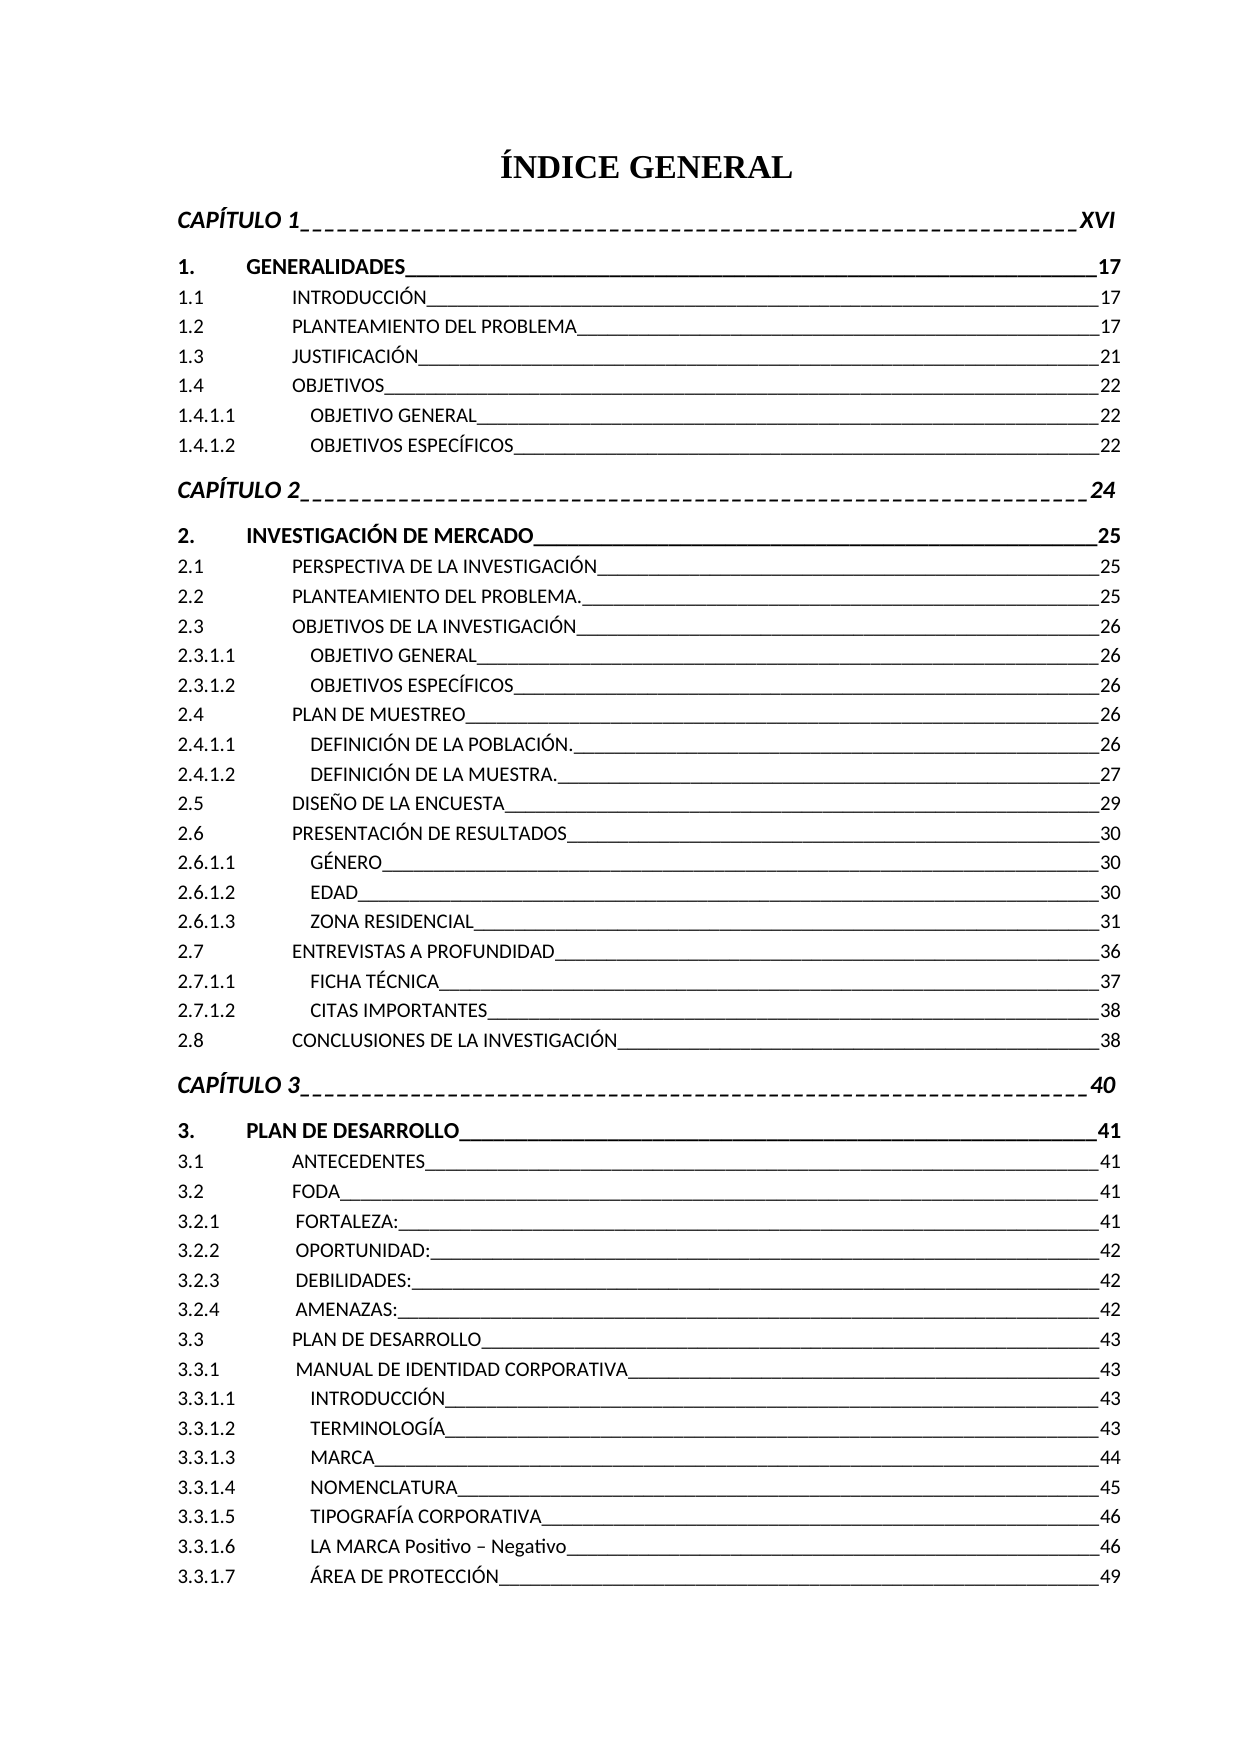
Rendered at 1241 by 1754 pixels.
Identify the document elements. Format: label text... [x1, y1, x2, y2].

text 3.3.1.1 INTRODUCCIÓN 43 [177, 1385, 1116, 1411]
text 1.4.1.2 OBJETIVOS ESPECÍFICOS 22 [177, 432, 1116, 457]
text 2.4.1.1 DEFINICIÓN DE LA POBLACIÓN. 26 [177, 731, 1116, 757]
text 2.6.1.1 GÉNERO 30 [177, 849, 1116, 875]
text 3.3.1.5 TIPOGRAFÍA CORPORATIVA 46 [177, 1504, 1116, 1529]
text 3.3 PLAN DE DESARROLLO 43 [177, 1326, 1116, 1352]
text 1.3 JUSTIFICACIÓN 21 [177, 343, 1116, 368]
text 3.3.1 MANUAL DE IDENTIDAD CORPORATIVA 43 [177, 1356, 1116, 1381]
text 1.4 OBJETIVOS 22 [177, 373, 1116, 398]
text 1. GENERALIDADES 17 [177, 252, 1116, 280]
text 2.3 OBJETIVOS DE LA INVESTIGACIÓN 26 [177, 613, 1116, 638]
text 2.5 DISEÑO DE LA ENCUESTA 29 [177, 790, 1116, 816]
text 2.3.1.1 OBJETIVO GENERAL 26 [177, 642, 1116, 668]
text 3.2.2 OPORTUNIDAD: 42 [177, 1237, 1116, 1263]
text 3.3.1.7 ÁREA DE PROTECCIÓN 49 [177, 1563, 1116, 1588]
text 2.8 CONCLUSIONES DE LA INVESTIGACIÓN 38 [177, 1027, 1116, 1052]
text 3. PLAN DE DESARROLLO 41 [177, 1117, 1116, 1144]
text 2.7 ENTREVISTAS A PROFUNDIDAD 36 [177, 938, 1116, 964]
text 3.2 FODA 41 [177, 1178, 1116, 1204]
text 2.6.1.3 ZONA RESIDENCIAL 31 [177, 909, 1116, 934]
text 2.2 PLANTEAMIENTO DEL PROBLEMA. 25 [177, 583, 1116, 609]
text 2.6 PRESENTACIÓN DE RESULTADOS 30 [177, 820, 1116, 845]
text 3.2.1 FORTALEZA: 41 [177, 1208, 1116, 1233]
text 3.1 ANTECEDENTES 41 [177, 1149, 1116, 1174]
text 2.4 PLAN DE MUESTREO 26 [177, 702, 1116, 727]
text 3.3.1.3 MARCA 44 [177, 1444, 1116, 1470]
text 2.6.1.2 EDAD 30 [177, 879, 1116, 904]
text 1.1 INTRODUCCIÓN 17 [177, 284, 1116, 309]
text CAPÍTULO 2 24 [177, 474, 1116, 504]
text 2. INVESTIGACIÓN DE MERCADO 25 [177, 521, 1116, 549]
text 3.3.1.6 LA MARCA Positivo – Negativo 46 [177, 1533, 1116, 1559]
text 1.4.1.1 OBJETIVO GENERAL 22 [177, 402, 1116, 428]
text 3.2.4 AMENAZAS: 42 [177, 1297, 1116, 1322]
text 2.1 PERSPECTIVA DE LA INVESTIGACIÓN 25 [177, 554, 1116, 579]
text 1.2 PLANTEAMIENTO DEL PROBLEMA 17 [177, 313, 1116, 339]
text 3.2.3 DEBILIDADES: 42 [177, 1267, 1116, 1292]
text CAPÍTULO 3 40 [177, 1069, 1116, 1099]
text 2.7.1.2 CITAS IMPORTANTES 38 [177, 997, 1116, 1023]
text 2.3.1.2 OBJETIVOS ESPECÍFICOS 26 [177, 672, 1116, 697]
text 3.3.1.2 TERMINOLOGÍA 43 [177, 1415, 1116, 1440]
text 3.3.1.4 NOMENCLATURA 45 [177, 1474, 1116, 1499]
text 2.7.1.1 FICHA TÉCNICA 37 [177, 968, 1116, 993]
text ÍNDICE GENERAL [177, 148, 1116, 186]
text CAPÍTULO 1 XVI [177, 204, 1116, 235]
text 2.4.1.2 DEFINICIÓN DE LA MUESTRA. 27 [177, 761, 1116, 786]
